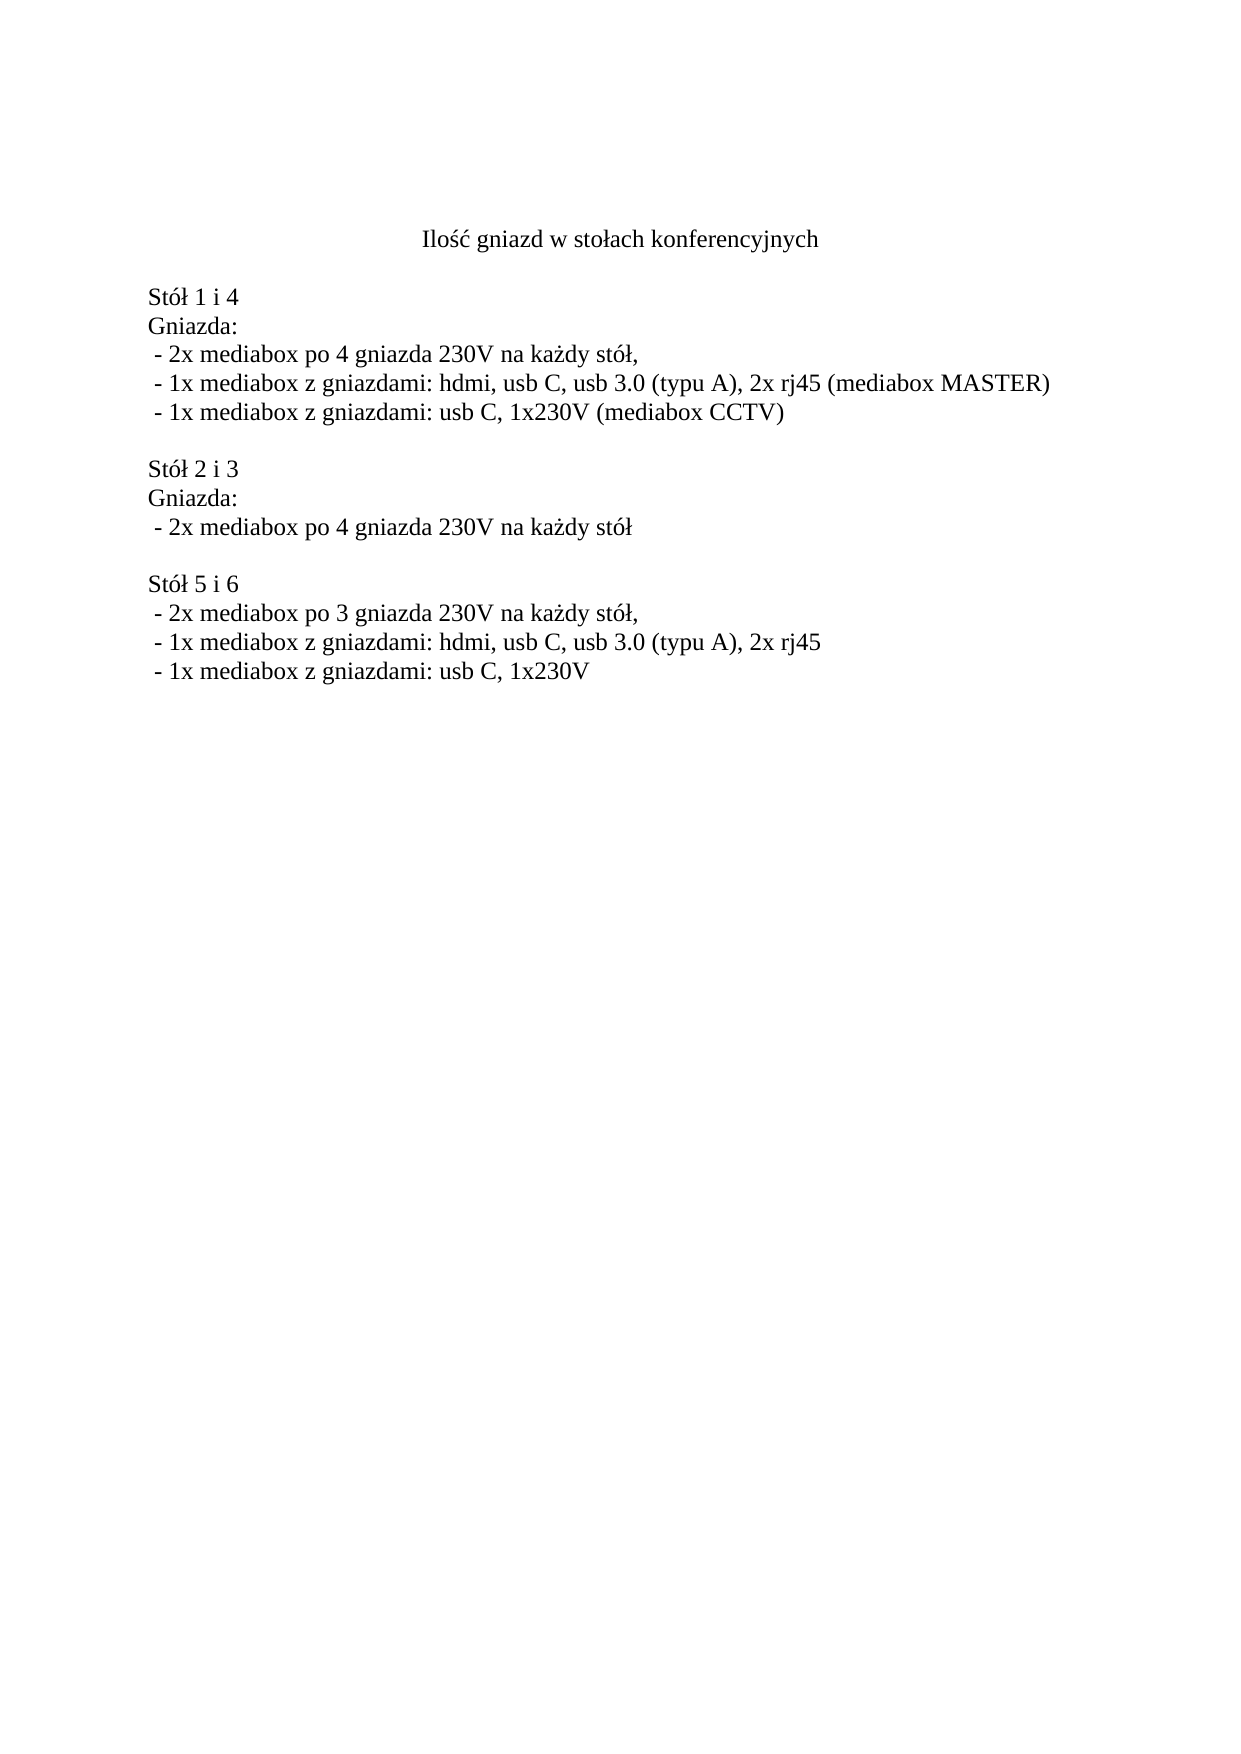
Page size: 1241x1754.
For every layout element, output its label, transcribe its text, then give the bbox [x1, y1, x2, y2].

text Stół 2 i 3 [148, 454, 1092, 483]
text - 1x mediabox z gniazdami: usb C, 1x230V [148, 656, 1092, 684]
text - 1x mediabox z gniazdami: hdmi, usb C, usb 3.0 (typu A), 2x rj45 (mediabox MASTER) [148, 368, 1092, 397]
text - 2x mediabox po 4 gniazda 230V na każdy stół, [148, 339, 1092, 368]
text Stół 1 i 4 [148, 282, 1092, 311]
text - 2x mediabox po 3 gniazda 230V na każdy stół, [148, 598, 1092, 627]
text Ilość gniazd w stołach konferencyjnych [148, 224, 1092, 253]
text - 1x mediabox z gniazdami: usb C, 1x230V (mediabox CCTV) [148, 397, 1092, 426]
text - 2x mediabox po 4 gniazda 230V na każdy stół [148, 512, 1092, 541]
text Gniazda: [148, 311, 1092, 339]
text - 1x mediabox z gniazdami: hdmi, usb C, usb 3.0 (typu A), 2x rj45 [148, 627, 1092, 656]
text Gniazda: [148, 483, 1092, 512]
text Stół 5 i 6 [148, 569, 1092, 598]
